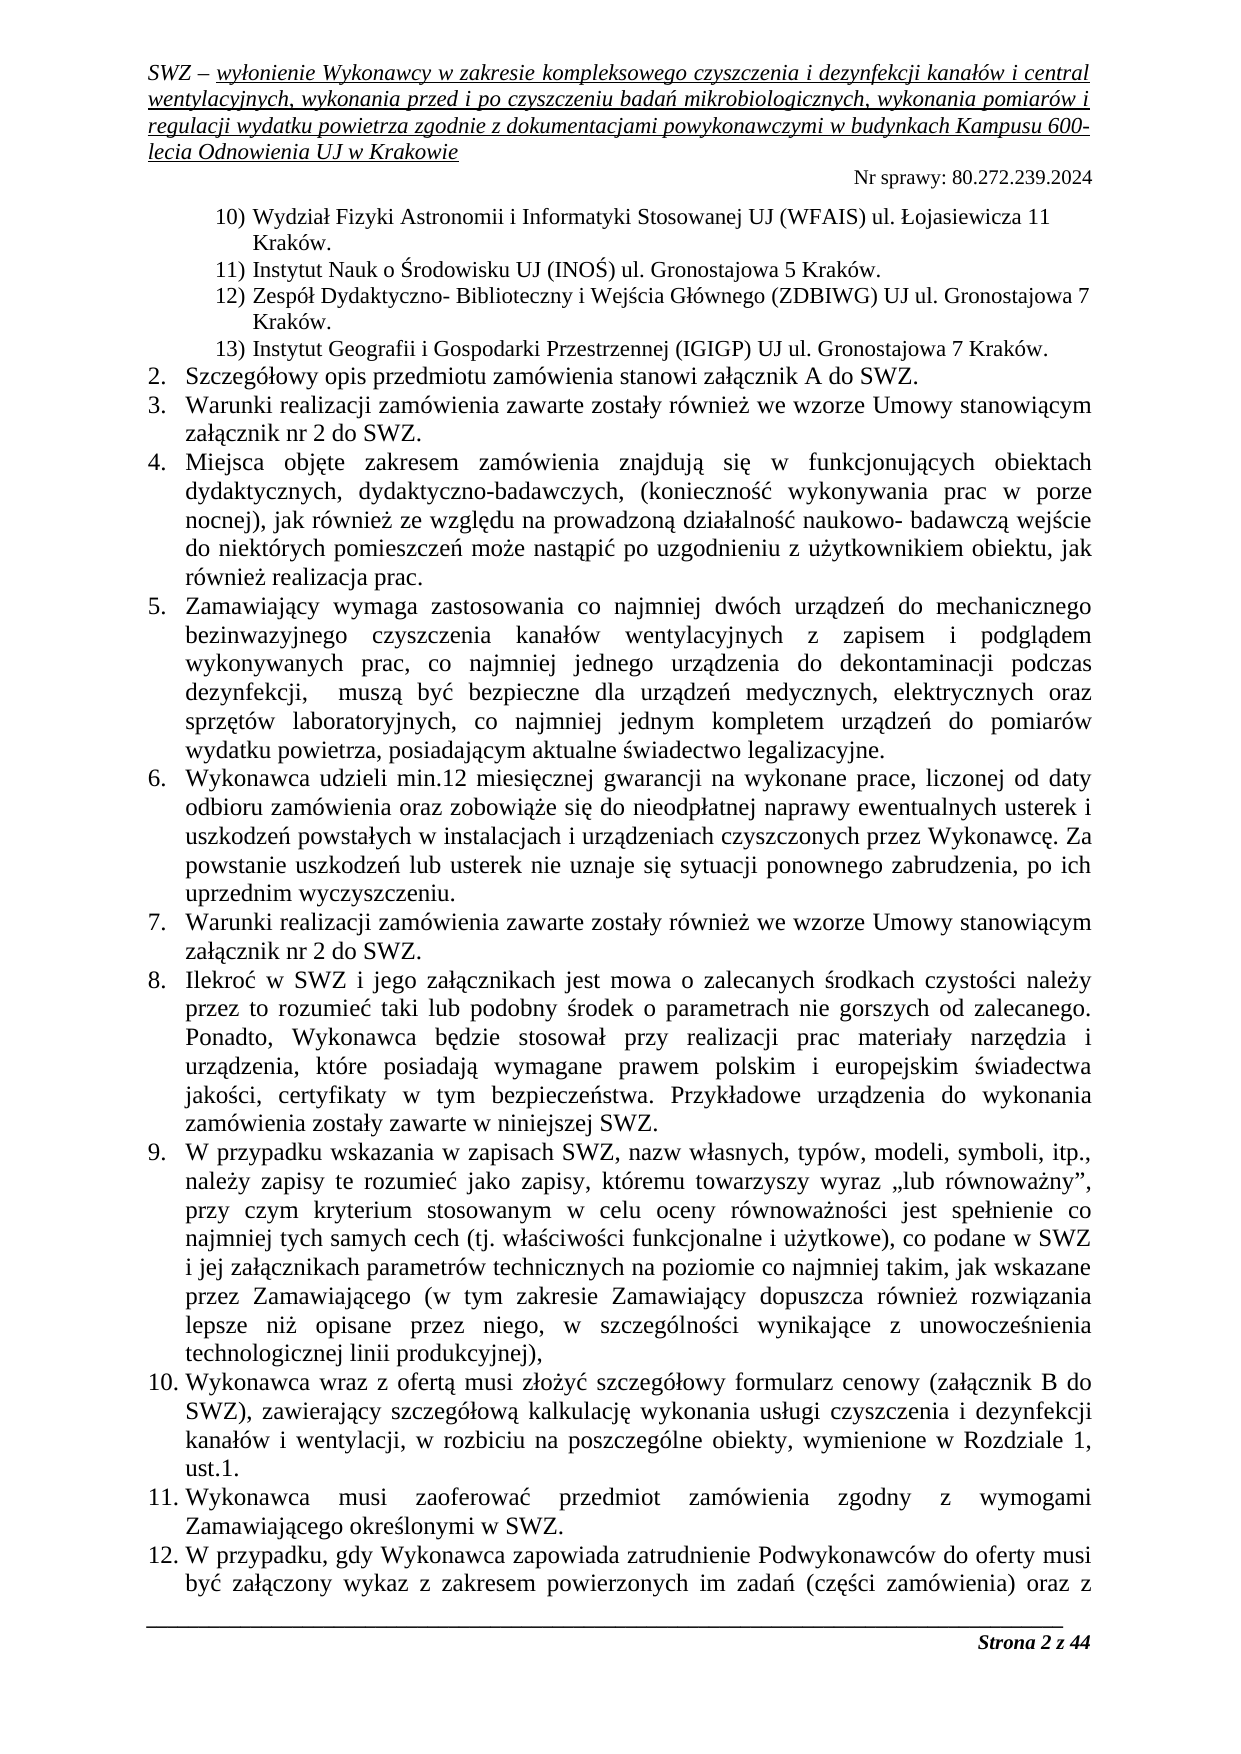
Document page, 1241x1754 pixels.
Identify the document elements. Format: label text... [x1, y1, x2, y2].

list Zespół Dydaktyczno- Biblioteczny i Wejścia Głównego (ZDBIWG) UJ ul. Gronostajowa 7 Kraków. [215, 282, 1092, 335]
list Szczegółowy opis przedmiotu zamówienia stanowi załącznik A do SWZ. [148, 361, 1092, 390]
list W przypadku wskazania w zapisach SWZ, nazw własnych, typów, modeli, symboli, itp., należy zapisy te rozumieć jako zapisy, któremu towarzyszy wyraz „lub równoważny”, przy czym kryterium stosowanym w celu oceny równoważności jest spełnienie co najmniej tych samych cech (tj. właściwości funkcjonalne i użytkowe), co podane w SWZ i jej załącznikach parametrów technicznych na poziomie co najmniej takim, jak wskazane przez Zamawiającego (w tym zakresie Zamawiający dopuszcza również rozwiązania lepsze niż opisane przez niego, w szczególności wynikające z unowocześnienia technologicznej linii produkcyjnej), [148, 1137, 1092, 1367]
list Wykonawca musi zaoferować przedmiot zamówienia zgodny z wymogami Zamawiającego określonymi w SWZ. [148, 1482, 1092, 1540]
list Wydział Fizyki Astronomii i Informatyki Stosowanej UJ (WFAIS) ul. Łojasiewicza 11 Kraków. [215, 203, 1092, 256]
list Warunki realizacji zamówienia zawarte zostały również we wzorze Umowy stanowiącym załącznik nr 2 do SWZ. [148, 907, 1092, 965]
list Wykonawca wraz z ofertą musi złożyć szczegółowy formularz cenowy (załącznik B do SWZ), zawierający szczegółową kalkulację wykonania usługi czyszczenia i dezynfekcji kanałów i wentylacji, w rozbiciu na poszczególne obiekty, wymienione w Rozdziale 1, ust.1. [148, 1367, 1092, 1482]
list Instytut Nauk o Środowisku UJ (INOŚ) ul. Gronostajowa 5 Kraków. [215, 256, 1092, 282]
list Wykonawca udzieli min.12 miesięcznej gwarancji na wykonane prace, liczonej od daty odbioru zamówienia oraz zobowiąże się do nieodpłatnej naprawy ewentualnych usterek i uszkodzeń powstałych w instalacjach i urządzeniach czyszczonych przez Wykonawcę. Za powstanie uszkodzeń lub usterek nie uznaje się sytuacji ponownego zabrudzenia, po ich uprzednim wyczyszczeniu. [148, 763, 1092, 907]
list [148, 1540, 1092, 1597]
list Instytut Geografii i Gospodarki Przestrzennej (IGIGP) UJ ul. Gronostajowa 7 Kraków. [215, 335, 1092, 361]
list Warunki realizacji zamówienia zawarte zostały również we wzorze Umowy stanowiącym załącznik nr 2 do SWZ. [148, 390, 1092, 447]
list Ilekroć w SWZ i jego załącznikach jest mowa o zalecanych środkach czystości należy przez to rozumieć taki lub podobny środek o parametrach nie gorszych od zalecanego. Ponadto, Wykonawca będzie stosował przy realizacji prac materiały narzędzia i urządzenia, które posiadają wymagane prawem polskim i europejskim świadectwa jakości, certyfikaty w tym bezpieczeństwa. Przykładowe urządzenia do wykonania zamówienia zostały zawarte w niniejszej SWZ. [148, 965, 1092, 1137]
list Miejsca objęte zakresem zamówienia znajdują się w funkcjonujących obiektach dydaktycznych, dydaktyczno-badawczych, (konieczność wykonywania prac w porze nocnej), jak również ze względu na prowadzoną działalność naukowo- badawczą wejście do niektórych pomieszczeń może nastąpić po uzgodnieniu z użytkownikiem obiektu, jak również realizacja prac. [148, 447, 1092, 591]
list Zamawiający wymaga zastosowania co najmniej dwóch urządzeń do mechanicznego bezinwazyjnego czyszczenia kanałów wentylacyjnych z zapisem i podglądem wykonywanych prac, co najmniej jednego urządzenia do dekontaminacji podczas dezynfekcji, muszą być bezpieczne dla urządzeń medycznych, elektrycznych oraz sprzętów laboratoryjnych, co najmniej jednym kompletem urządzeń do pomiarów wydatku powietrza, posiadającym aktualne świadectwo legalizacyjne. [148, 591, 1092, 763]
